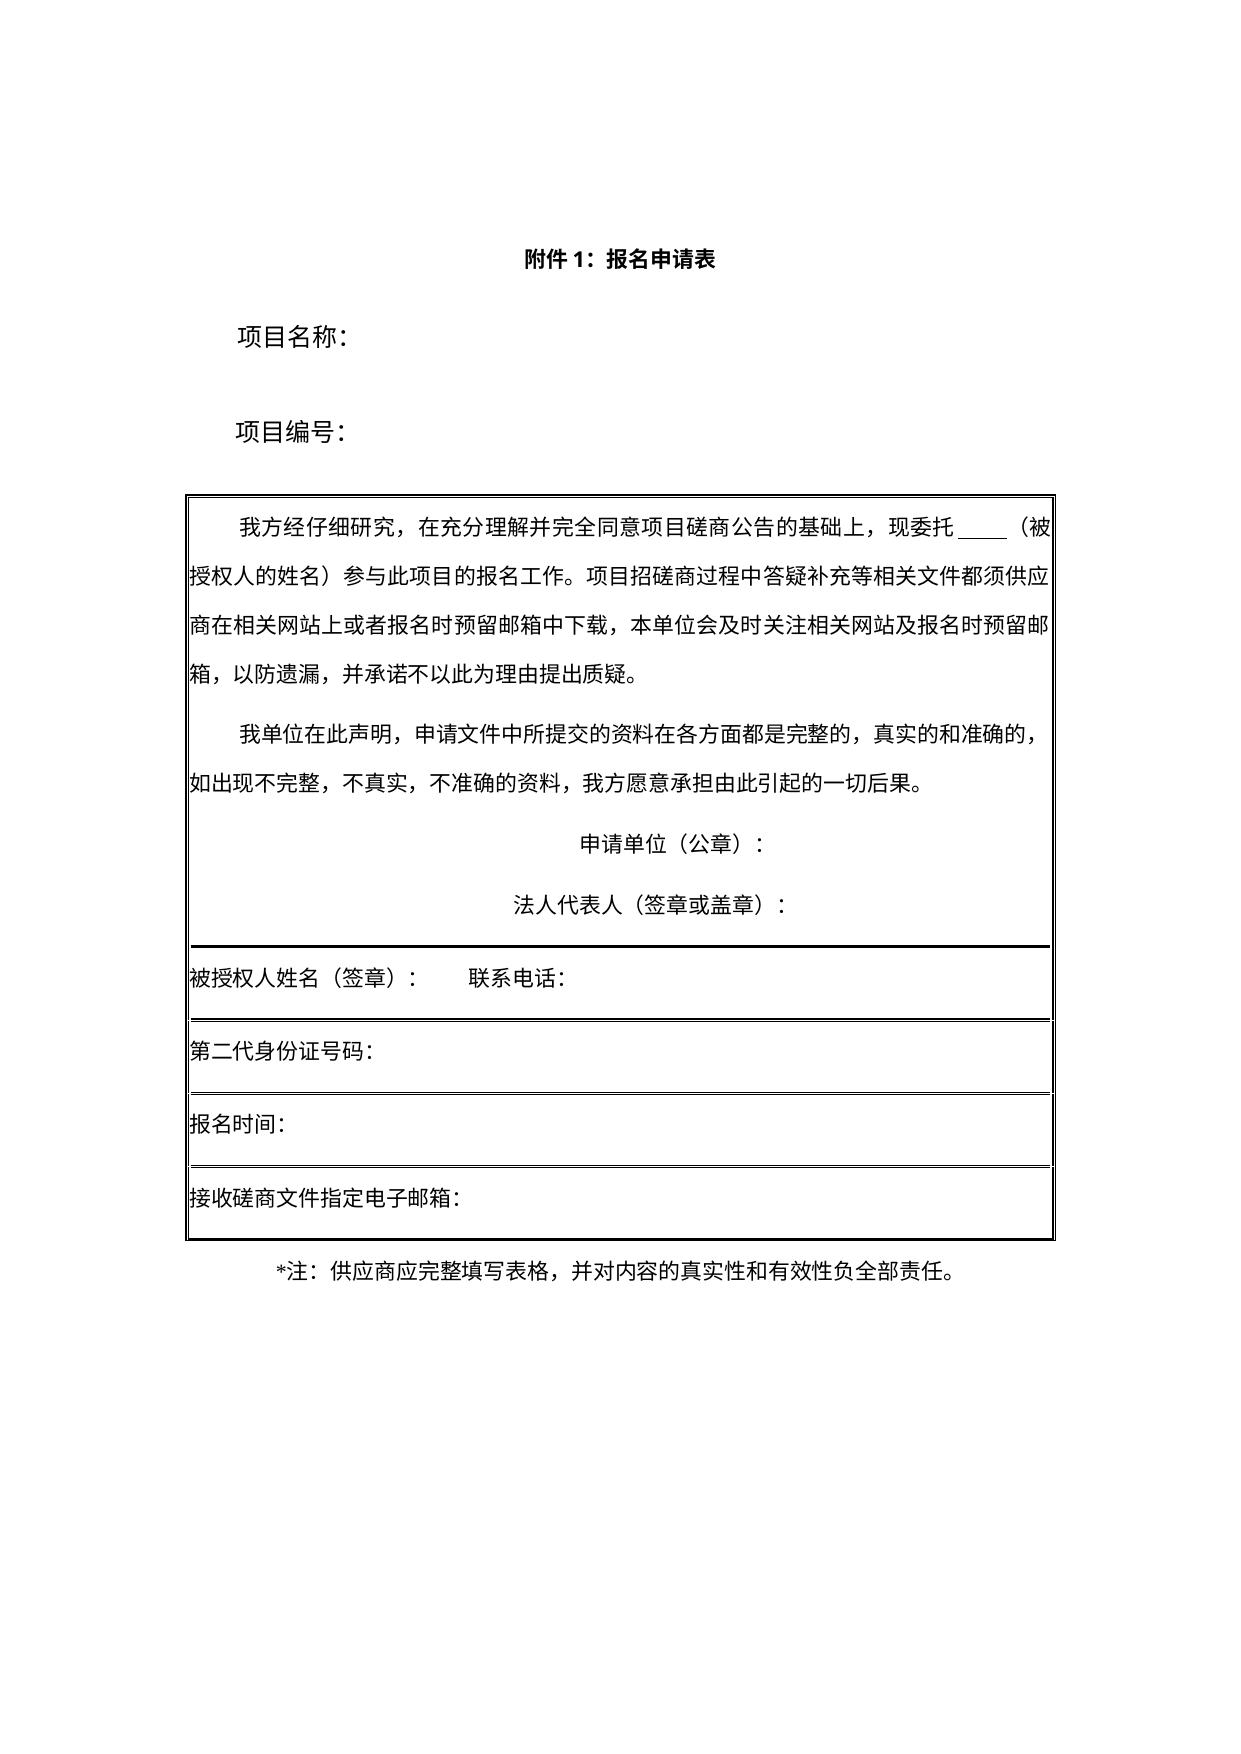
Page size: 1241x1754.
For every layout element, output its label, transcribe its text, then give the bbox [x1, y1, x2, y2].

table_header 我方经仔细研究，在充分理解并完全同意项目磋商公告的基础上，现委托 （被授权人的姓名）参与此项目的报名工作。项目招磋商过程中答疑补充等相关文件都须供应商在相关网站上或者报名时预留邮箱中下载，本单位会及时关注相关网站及报名时预留邮箱，以防遗漏，并承诺不以此为理由提出质疑。 我单位在此声明，申请文件中所提交的资料在各方面都是完整的，真实的和准确的，如出现不完整，不真实，不准确的资料，我方愿意承担由此引起的一切后果。 申请单位（公章）： 法人代表人（签章或盖章）： [189, 498, 1052, 945]
table_cell 接收磋商文件指定电子邮箱： [189, 1165, 1053, 1238]
text 项目编号： [231, 398, 1053, 463]
text 项目名称： [187, 303, 1053, 368]
table_cell 报名时间： [189, 1091, 1053, 1164]
text *注：供应商应完整填写表格，并对内容的真实性和有效性负全部责任。 [187, 1253, 1053, 1286]
subtitle 附件1：报名申请表 [187, 242, 1053, 274]
table_cell 第二代身份证号码： [189, 1018, 1053, 1091]
table_cell 被授权人姓名（签章）： 联系电话： [189, 945, 1052, 1018]
